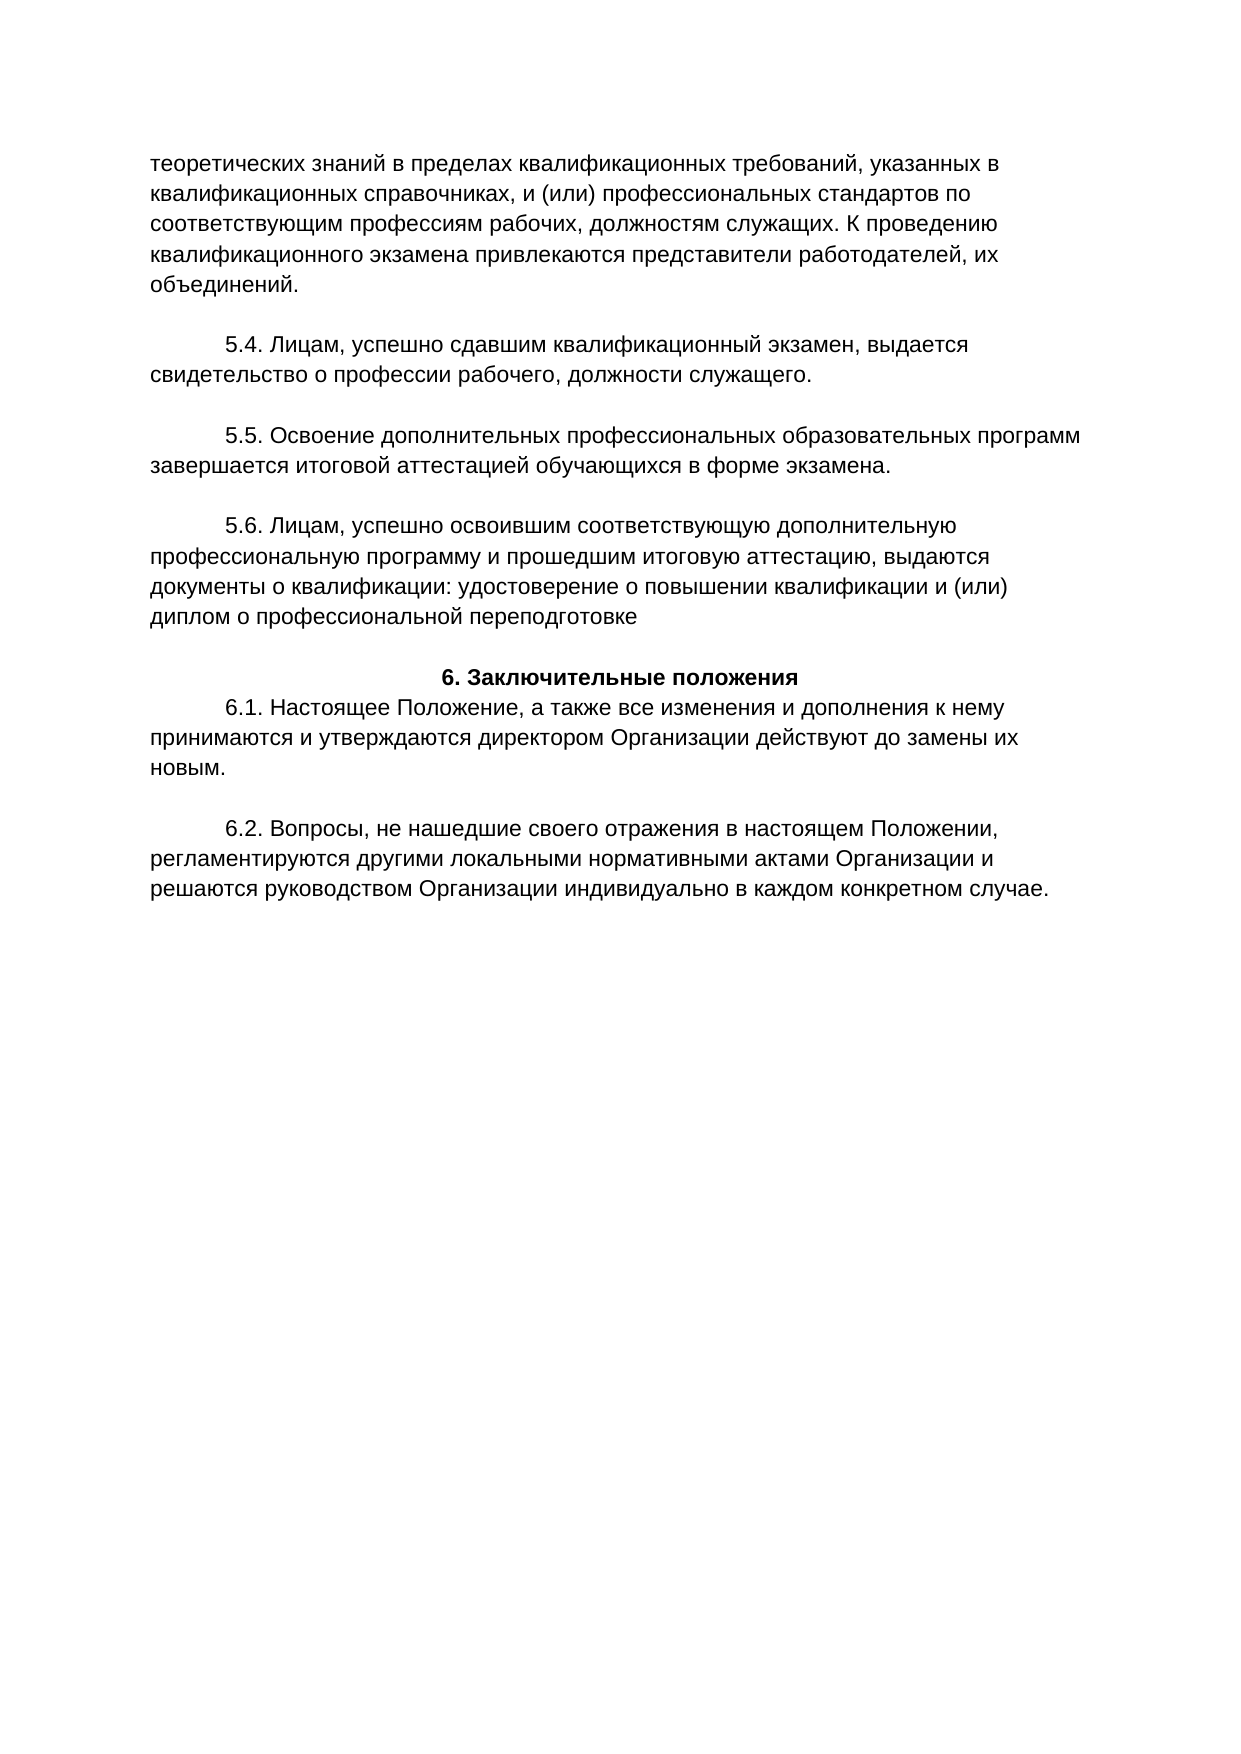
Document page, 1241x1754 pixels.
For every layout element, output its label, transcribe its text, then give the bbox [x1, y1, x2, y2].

text 5.4. Лицам, успешно сдавшим квалификационный экзамен, выдается свидетельство о профессии рабочего, должности служащего. [150, 331, 1090, 388]
text 6. Заключительные положения [150, 663, 1090, 690]
text 6.2. Вопросы, не нашедшие своего отражения в настоящем Положении, регламентируются другими локальными нормативными актами Организации и решаются руководством Организации индивидуально в каждом конкретном случае. [150, 814, 1090, 901]
text 6.1. Настоящее Положение, а также все изменения и дополнения к нему принимаются и утверждаются директором Организации действуют до замены их новым. [150, 694, 1090, 781]
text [150, 150, 1090, 297]
text 5.6. Лицам, успешно освоившим соответствующую дополнительную профессиональную программу и прошедшим итоговую аттестацию, выдаются документы о квалификации: удостоверение о повышении квалификации и (или) диплом о профессиональной переподготовке [150, 512, 1090, 629]
text 5.5. Освоение дополнительных профессиональных образовательных программ завершается итоговой аттестацией обучающихся в форме экзамена. [150, 422, 1090, 478]
